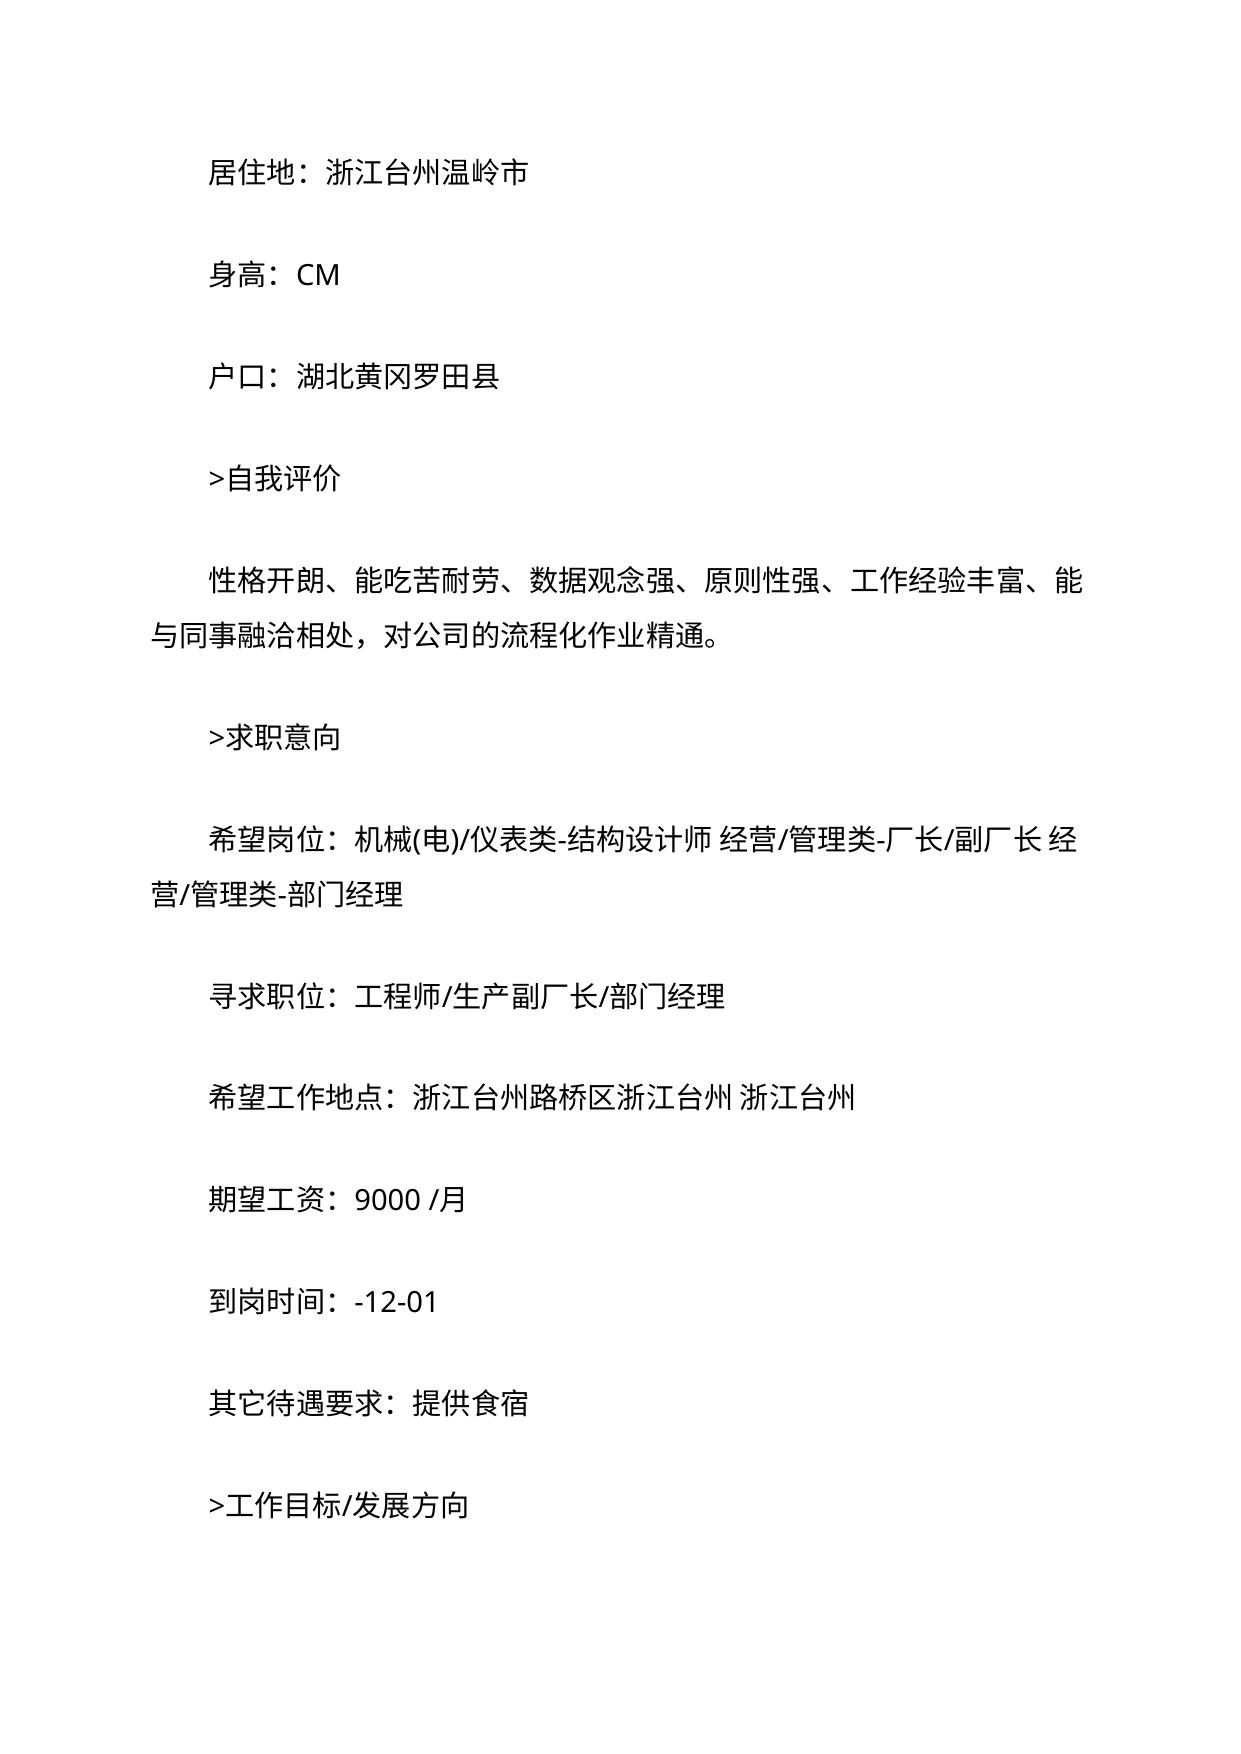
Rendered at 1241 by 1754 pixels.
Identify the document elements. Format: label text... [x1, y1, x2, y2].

text >自我评价 [150, 456, 1090, 498]
text 希望工作地点：浙江台州路桥区浙江台州 浙江台州 [150, 1075, 1090, 1117]
text 身高：CM [150, 252, 1090, 294]
text >求职意向 [150, 714, 1090, 757]
text >工作目标/发展方向 [150, 1483, 1090, 1525]
text 期望工资：9000 /月 [150, 1177, 1090, 1219]
text 到岗时间：-12-01 [150, 1279, 1090, 1321]
text 寻求职位：工程师/生产副厂长/部门经理 [150, 973, 1090, 1016]
text 性格开朗、能吃苦耐劳、数据观念强、原则性强、工作经验丰富、能与同事融洽相处，对公司的流程化作业精通。 [150, 557, 1090, 655]
text 居住地：浙江台州温岭市 [150, 150, 1090, 192]
text 其它待遇要求：提供食宿 [150, 1381, 1090, 1423]
text 户口：湖北黄冈罗田县 [150, 354, 1090, 396]
text 希望岗位：机械(电)/仪表类-结构设计师 经营/管理类-厂长/副厂长 经营/管理类-部门经理 [150, 816, 1090, 913]
